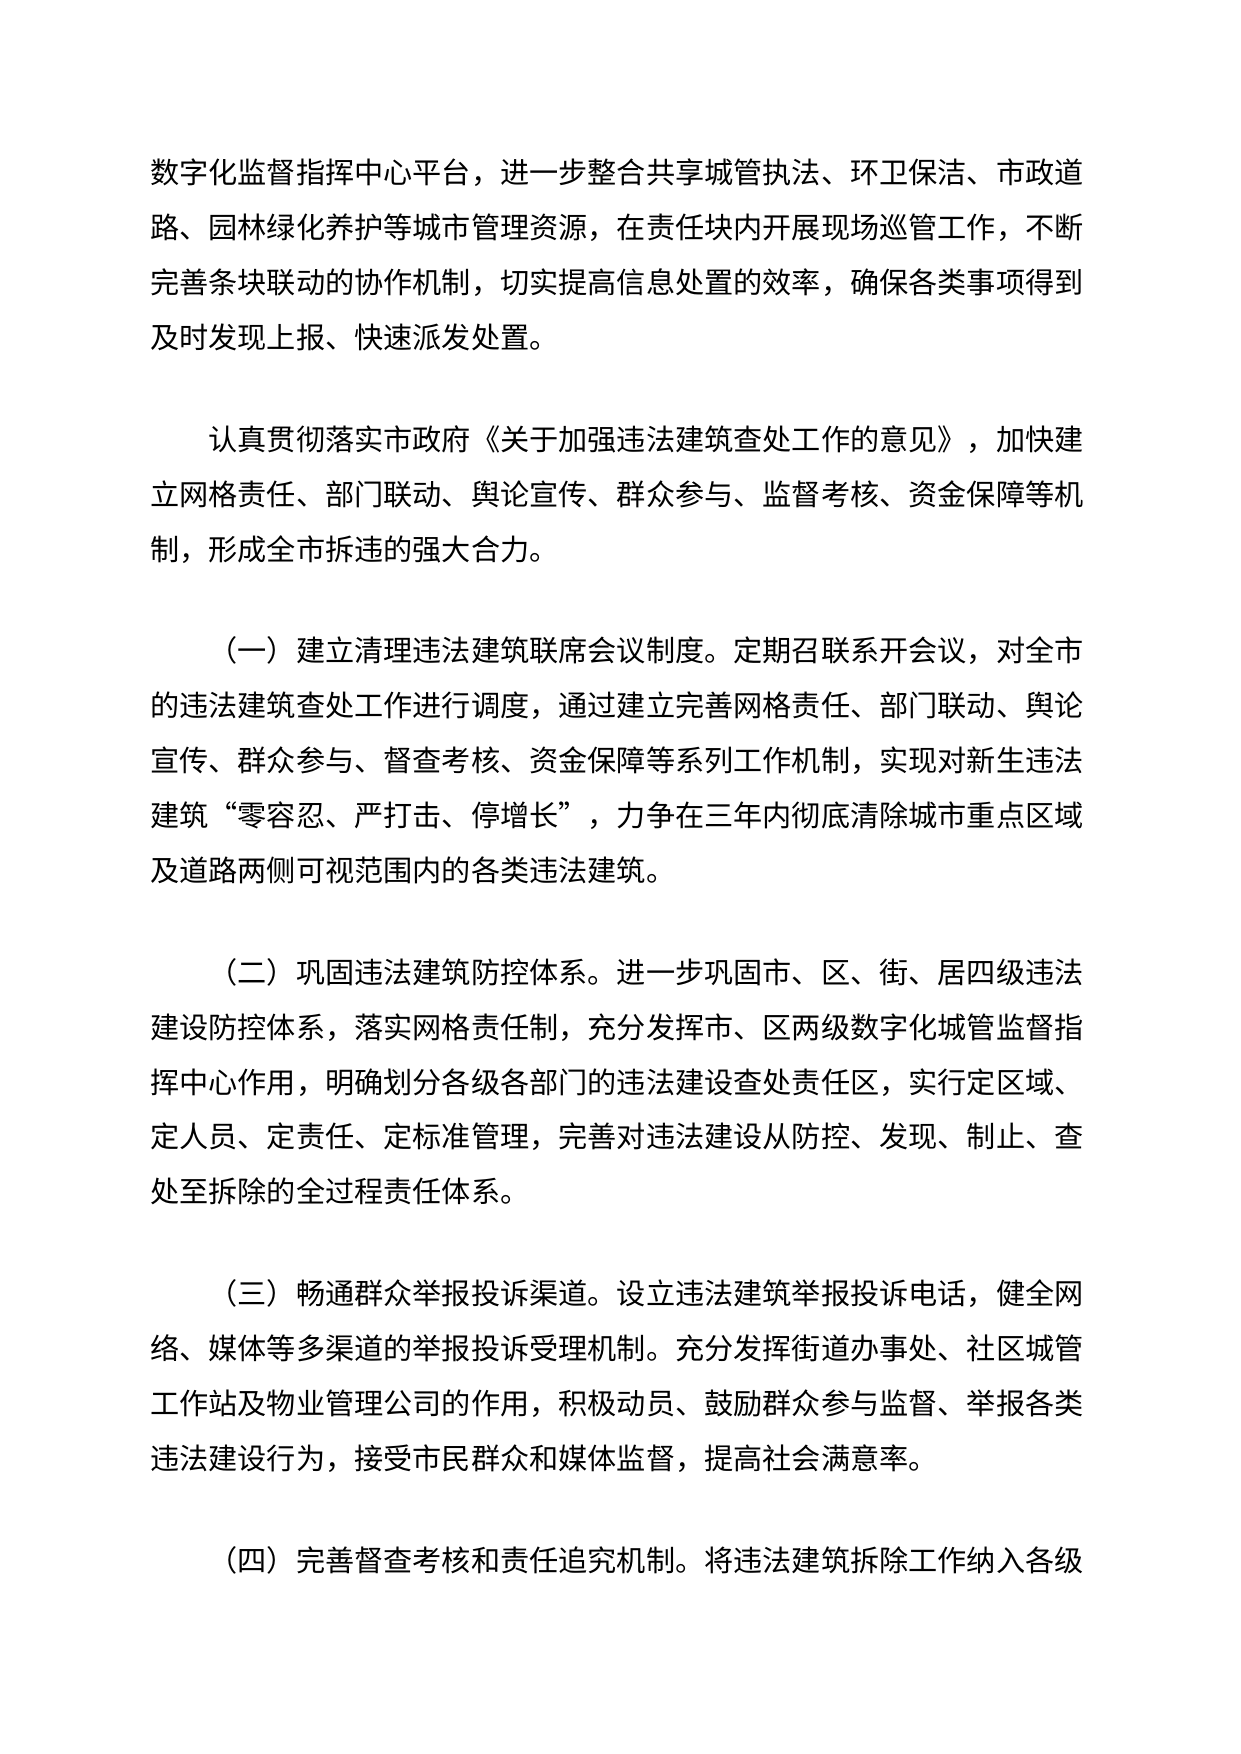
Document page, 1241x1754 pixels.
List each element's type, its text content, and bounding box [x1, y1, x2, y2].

text 认真贯彻落实市政府《关于加强违法建筑查处工作的意见》，加快建立网格责任、部门联动、舆论宣传、群众参与、监督考核、资金保障等机制，形成全市拆违的强大合力。 [150, 416, 1090, 568]
text （二）巩固违法建筑防控体系。进一步巩固市、区、街、居四级违法建设防控体系，落实网格责任制，充分发挥市、区两级数字化城管监督指挥中心作用，明确划分各级各部门的违法建设查处责任区，实行定区域、定人员、定责任、定标准管理，完善对违法建设从防控、发现、制止、查处至拆除的全过程责任体系。 [150, 949, 1090, 1211]
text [150, 1537, 1090, 1579]
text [150, 150, 1090, 357]
text （一）建立清理违法建筑联席会议制度。定期召联系开会议，对全市的违法建筑查处工作进行调度，通过建立完善网格责任、部门联动、舆论宣传、群众参与、督查考核、资金保障等系列工作机制，实现对新生违法建筑“零容忍、严打击、停增长”，力争在三年内彻底清除城市重点区域及道路两侧可视范围内的各类违法建筑。 [150, 628, 1090, 890]
text （三）畅通群众举报投诉渠道。设立违法建筑举报投诉电话，健全网络、媒体等多渠道的举报投诉受理机制。充分发挥街道办事处、社区城管工作站及物业管理公司的作用，积极动员、鼓励群众参与监督、举报各类违法建设行为，接受市民群众和媒体监督，提高社会满意率。 [150, 1271, 1090, 1478]
